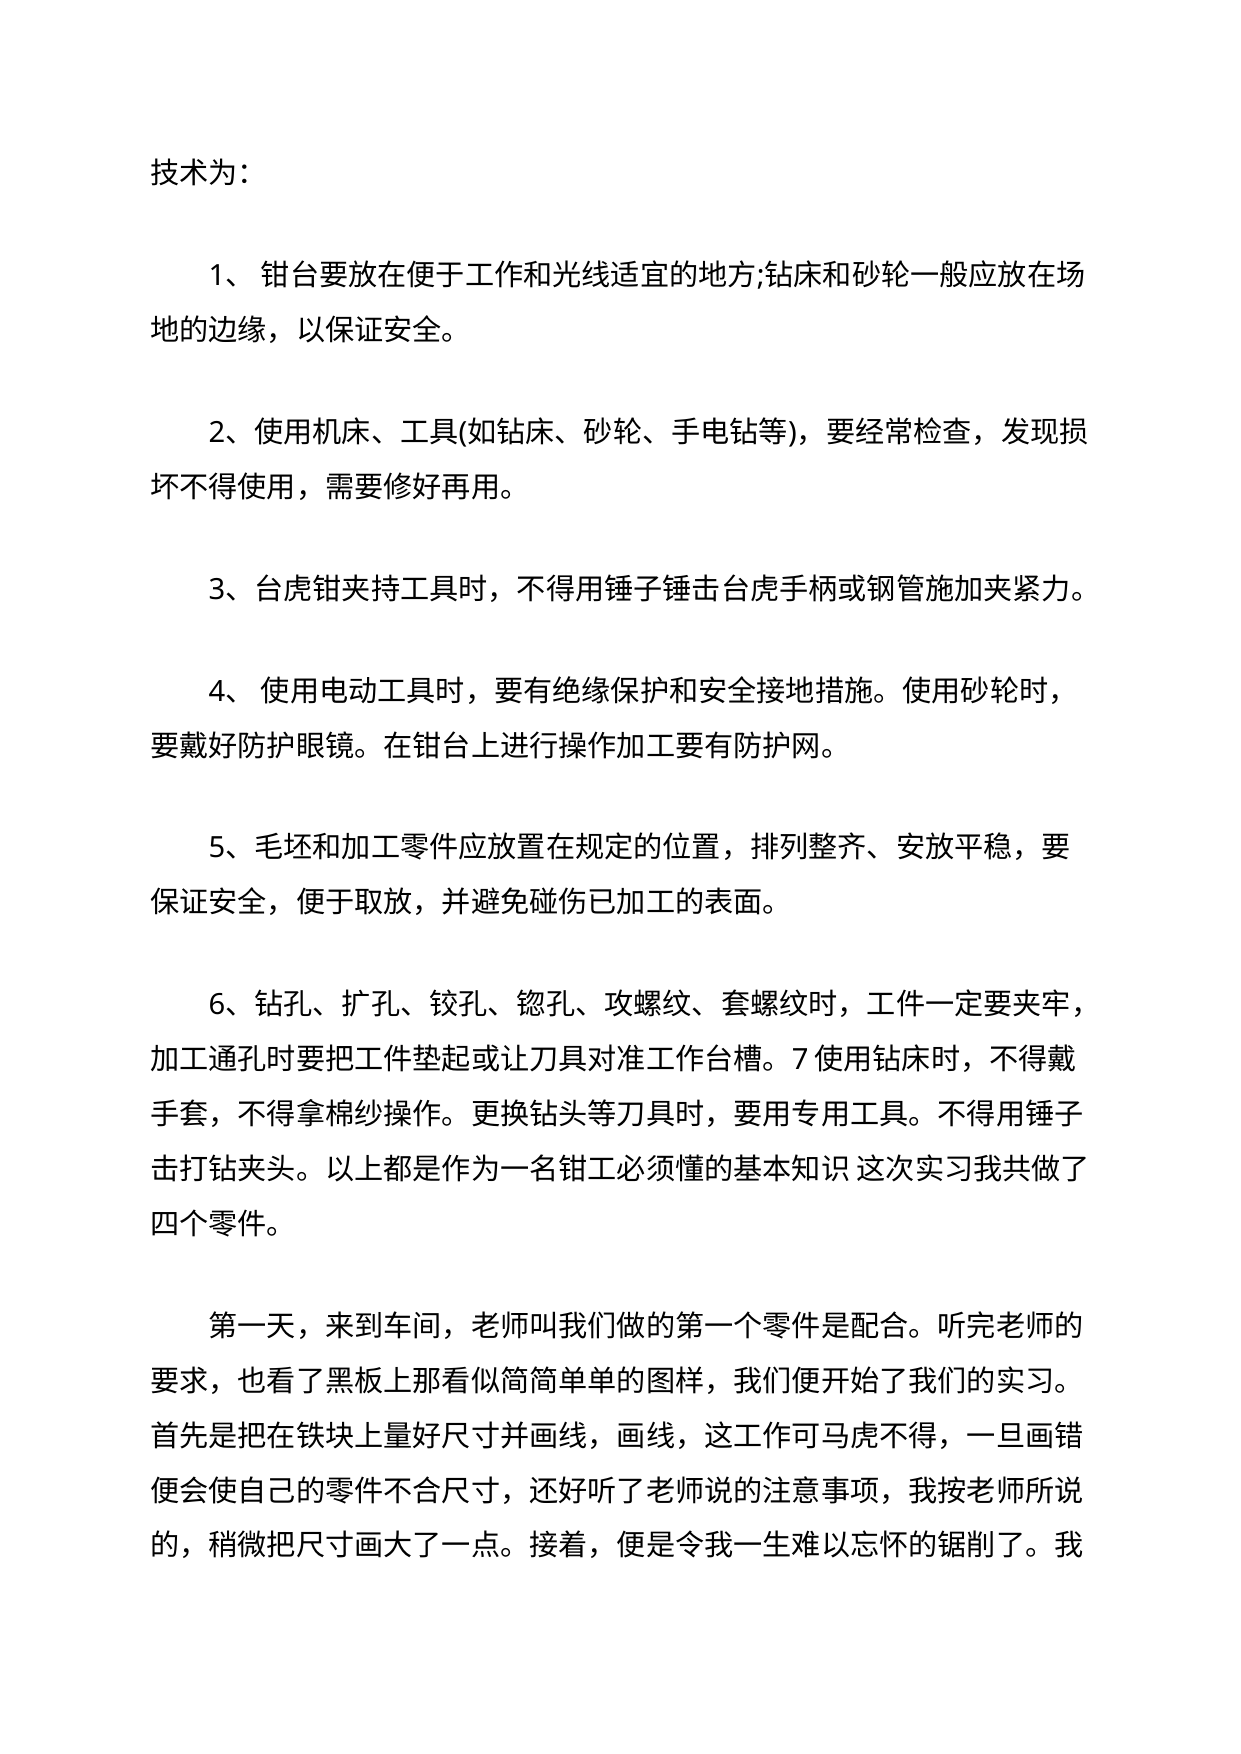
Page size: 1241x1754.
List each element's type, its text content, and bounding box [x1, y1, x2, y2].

text 1、 钳台要放在便于工作和光线适宜的地方;钻床和砂轮一般应放在场地的边缘，以保证安全。 [150, 252, 1090, 349]
text 5、毛坯和加工零件应放置在规定的位置，排列整齐、安放平稳，要保证安全，便于取放，并避免碰伤已加工的表面。 [150, 824, 1090, 921]
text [150, 150, 1090, 192]
text 2、使用机床、工具(如钻床、砂轮、手电钻等)，要经常检查，发现损坏不得使用，需要修好再用。 [150, 408, 1090, 506]
text 3、台虎钳夹持工具时，不得用锤子锤击台虎手柄或钢管施加夹紧力。 [150, 565, 1090, 608]
text 6、钻孔、扩孔、铰孔、锪孔、攻螺纹、套螺纹时，工件一定要夹牢，加工通孔时要把工件垫起或让刀具对准工作台槽。7使用钻床时，不得戴手套，不得拿棉纱操作。更换钻头等刀具时，要用专用工具。不得用锤子击打钻夹头。以上都是作为一名钳工必须懂的基本知识 这次实习我共做了四个零件。 [150, 981, 1090, 1243]
text 4、 使用电动工具时，要有绝缘保护和安全接地措施。使用砂轮时，要戴好防护眼镜。在钳台上进行操作加工要有防护网。 [150, 667, 1090, 764]
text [150, 1302, 1090, 1564]
